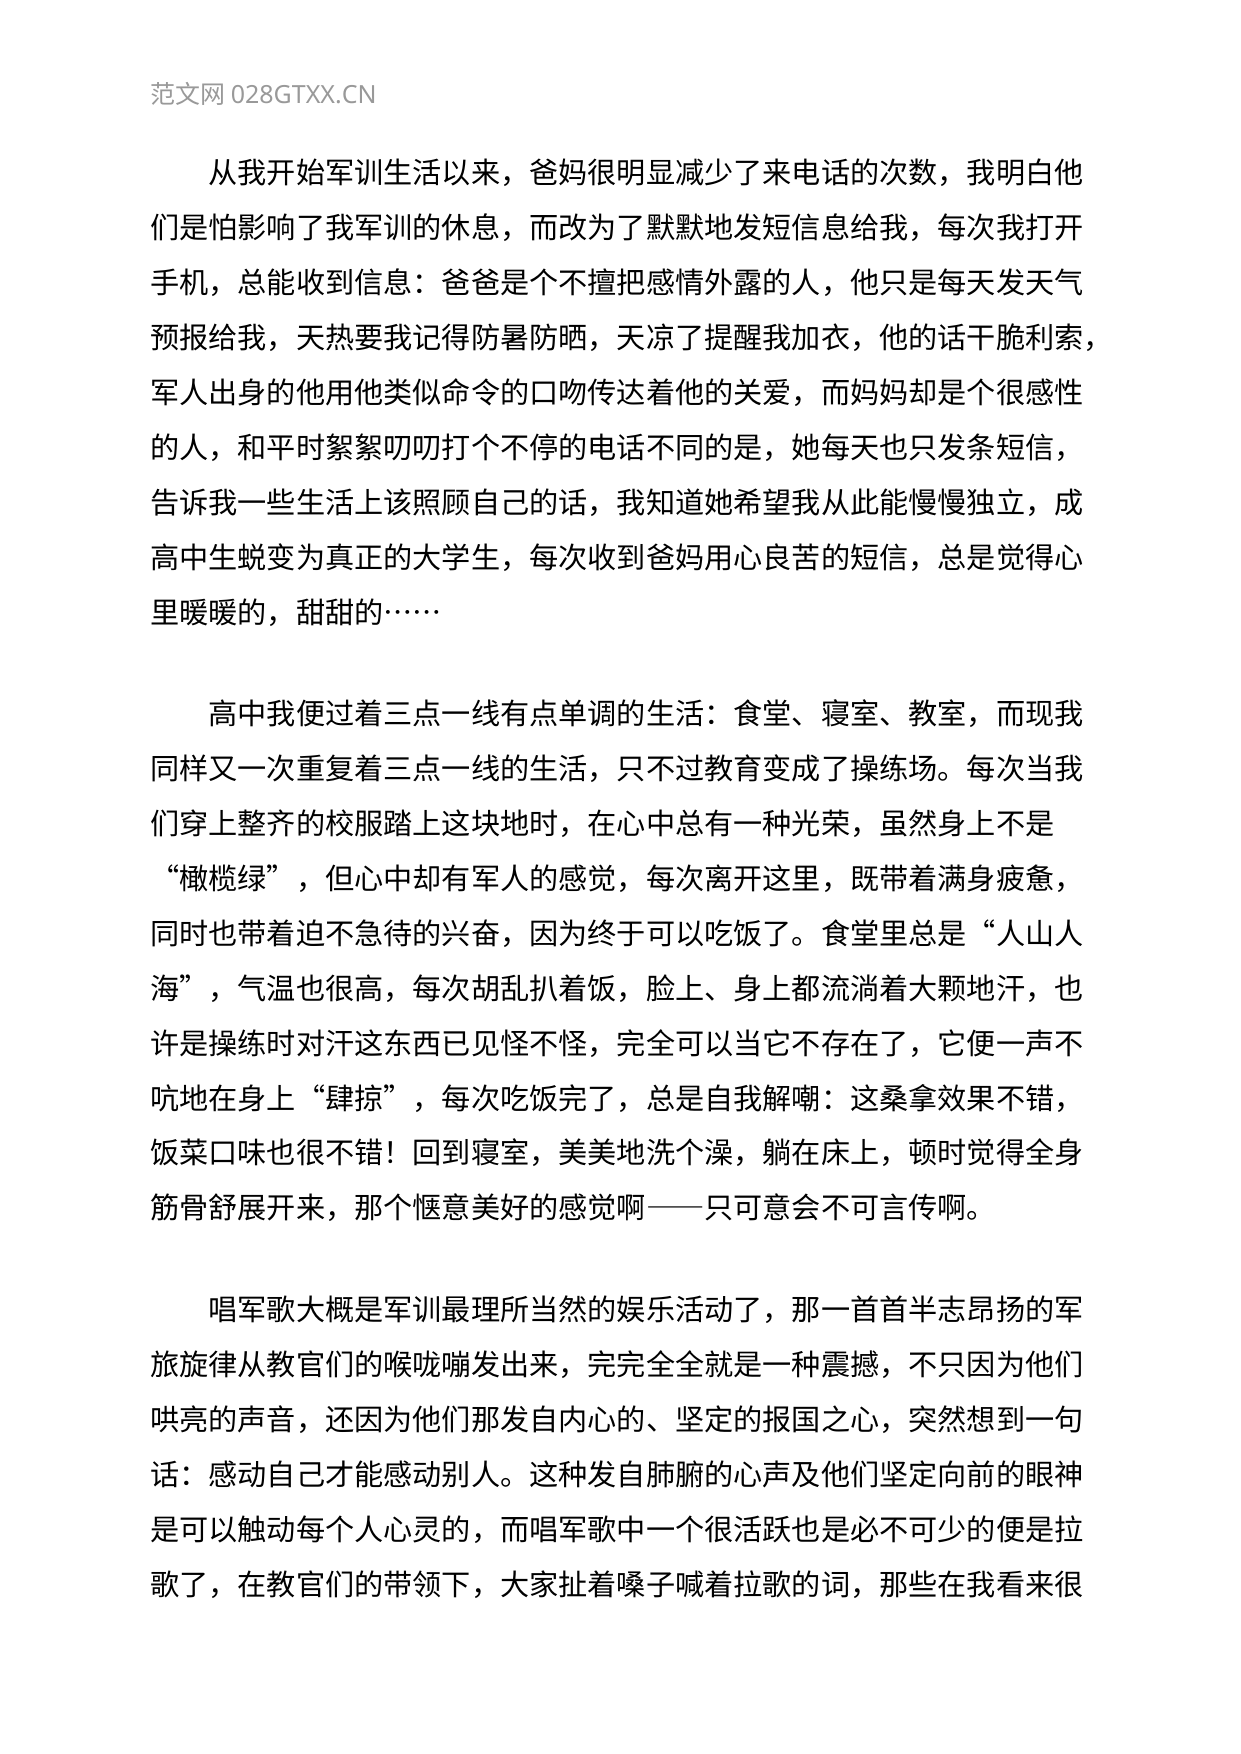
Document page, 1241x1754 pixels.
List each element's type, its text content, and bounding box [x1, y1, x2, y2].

text 从我开始军训生活以来，爸妈很明显减少了来电话的次数，我明白他们是怕影响了我军训的休息，而改为了默默地发短信息给我，每次我打开手机，总能收到信息：爸爸是个不擅把感情外露的人，他只是每天发天气预报给我，天热要我记得防暑防晒，天凉了提醒我加衣，他的话干脆利索，军人出身的他用他类似命令的口吻传达着他的关爱，而妈妈却是个很感性的人，和平时絮絮叨叨打个不停的电话不同的是，她每天也只发条短信，告诉我一些生活上该照顾自己的话，我知道她希望我从此能慢慢独立，成高中生蜕变为真正的大学生，每次收到爸妈用心良苦的短信，总是觉得心里暖暖的，甜甜的…… [150, 150, 1090, 631]
text 高中我便过着三点一线有点单调的生活：食堂、寝室、教室，而现我同样又一次重复着三点一线的生活，只不过教育变成了操练场。每次当我们穿上整齐的校服踏上这块地时，在心中总有一种光荣，虽然身上不是“橄榄绿”，但心中却有军人的感觉，每次离开这里，既带着满身疲惫，同时也带着迫不急待的兴奋，因为终于可以吃饭了。食堂里总是“人山人海”，气温也很高，每次胡乱扒着饭，脸上、身上都流淌着大颗地汗，也许是操练时对汗这东西已见怪不怪，完全可以当它不存在了，它便一声不吭地在身上“肆掠”，每次吃饭完了，总是自我解嘲：这桑拿效果不错，饭菜口味也很不错！回到寝室，美美地洗个澡，躺在床上，顿时觉得全身筋骨舒展开来，那个惬意美好的感觉啊——只可意会不可言传啊。 [150, 691, 1090, 1227]
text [150, 1287, 1090, 1603]
